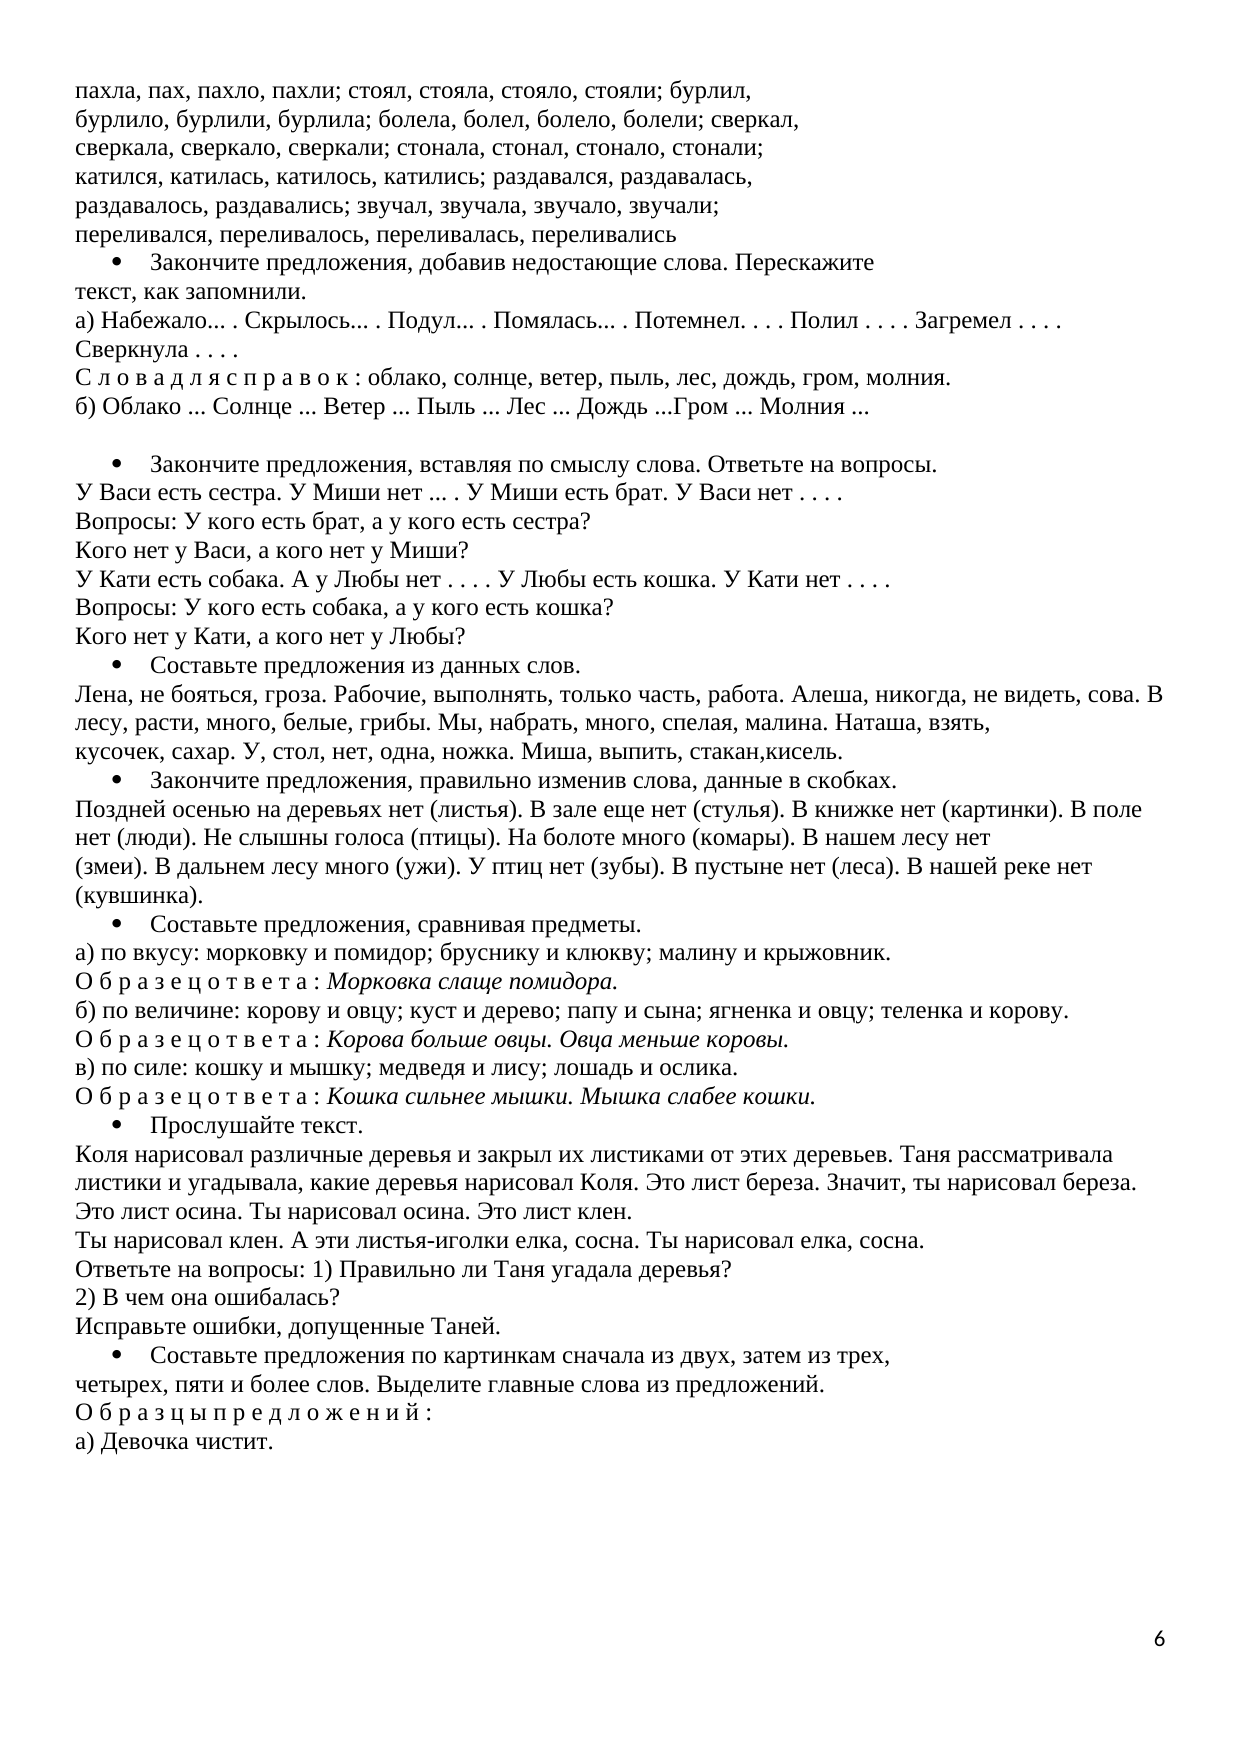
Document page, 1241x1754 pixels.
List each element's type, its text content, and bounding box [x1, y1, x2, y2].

list Прослушайте текст. [112, 1110, 1165, 1139]
text Вопросы: У кого есть брат, а у кого есть сестра? [75, 506, 1165, 535]
text (змеи). В дальнем лесу много (ужи). У птиц нет (зубы). В пустыне нет (леса). В нашей реке нет (кувшинка). [75, 851, 1165, 909]
text бурлило, бурлили, бурлила; болела, болел, болело, болели; сверкал, [75, 104, 1165, 132]
list Закончите предложения, вставляя по смыслу слова. Ответьте на вопросы. [112, 449, 1165, 477]
text Кого нет у Кати, а кого нет у Любы? [75, 621, 1165, 650]
text сверкала, сверкало, сверкали; стонала, стонал, стонало, стонали; [75, 132, 1165, 161]
text раздавалось, раздавались; звучал, звучала, звучало, звучали; [75, 190, 1165, 219]
text У Васи есть сестра. У Миши нет ... . У Миши есть брат. У Васи нет . . . . [75, 477, 1165, 506]
text Вопросы: У кого есть собака, а у кого есть кошка? [75, 592, 1165, 621]
text Лена, не бояться, гроза. Рабочие, выполнять, только часть, работа. Алеша, никогда, не видеть, сова. В лесу, расти, много, белые, грибы. Мы, набрать, много, спелая, малина. Наташа, взять, [75, 679, 1165, 736]
text Ты нарисовал клен. А эти листья-иголки елка, сосна. Ты нарисовал елка, сосна. [75, 1225, 1165, 1254]
text Исправьте ошибки, допущенные Таней. [75, 1311, 1165, 1340]
text С л о в а д л я с п р а в о к : облако, солнце, ветер, пыль, лес, дождь, гром, молния. [75, 362, 1165, 391]
list Составьте предложения, сравнивая предметы. [112, 909, 1165, 937]
list Составьте предложения по картинкам сначала из двух, затем из трех, [112, 1340, 1165, 1369]
text пахла, пах, пахло, пахли; стоял, стояла, стояло, стояли; бурлил, [75, 75, 1165, 104]
text Поздней осенью на деревьях нет (листья). В зале еще нет (стулья). В книжке нет (картинки). В поле нет (люди). Не слышны голоса (птицы). На болоте много (комары). В нашем лесу нет [75, 794, 1165, 851]
text а) по вкусу: морковку и помидор; бруснику и клюкву; малину и крыжовник. [75, 937, 1165, 966]
text Ответьте на вопросы: 1) Правильно ли Таня угадала деревья? [75, 1254, 1165, 1282]
text О б р а з е ц о т в е т а : Корова больше овцы. Овца меньше коровы. [75, 1024, 1165, 1052]
list Составьте предложения из данных слов. [112, 650, 1165, 679]
text Кого нет у Васи, а кого нет у Миши? [75, 535, 1165, 564]
text Коля нарисовал различные деревья и закрыл их листиками от этих деревьев. Таня рассматривала листики и угадывала, какие деревья нарисовал Коля. Это лист береза. Значит, ты нарисовал береза. Это лист осина. Ты нарисовал осина. Это лист клен. [75, 1139, 1165, 1225]
text текст, как запомнили. [75, 276, 1165, 305]
text б) по величине: корову и овцу; куст и дерево; папу и сына; ягненка и овцу; теленка и корову. [75, 995, 1165, 1024]
text У Кати есть собака. А у Любы нет . . . . У Любы есть кошка. У Кати нет . . . . [75, 564, 1165, 592]
list Закончите предложения, добавив недостающие слова. Перескажите [112, 247, 1165, 276]
text в) по силе: кошку и мышку; медведя и лису; лошадь и ослика. [75, 1052, 1165, 1081]
text переливался, переливалось, переливалась, переливались [75, 219, 1165, 247]
text О б р а з е ц о т в е т а : Кошка сильнее мышки. Мышка слабее кошки. [75, 1081, 1165, 1110]
text О б р а з е ц о т в е т а : Морковка слаще помидора. [75, 966, 1165, 995]
text а) Набежало... . Скрылось... . Подул... . Помялась... . Потемнел. . . . Полил . . . . Загремел . . . . Сверкнула . . . . [75, 305, 1165, 362]
list Закончите предложения, правильно изменив слова, данные в скобках. [112, 765, 1165, 794]
text 2) В чем она ошибалась? [75, 1282, 1165, 1311]
text О б р а з ц ы п р е д л о ж е н и й : [75, 1397, 1165, 1426]
text катился, катилась, катилось, катились; раздавался, раздавалась, [75, 161, 1165, 190]
text б) Облако ... Солнце ... Ветер ... Пыль ... Лес ... Дождь ...Гром ... Молния ... [75, 391, 1165, 420]
text кусочек, сахар. У, стол, нет, одна, ножка. Миша, выпить, стакан,кисель. [75, 736, 1165, 765]
text четырех, пяти и более слов. Выделите главные слова из предложений. [75, 1369, 1165, 1397]
text а) Девочка чистит. [75, 1426, 1165, 1455]
